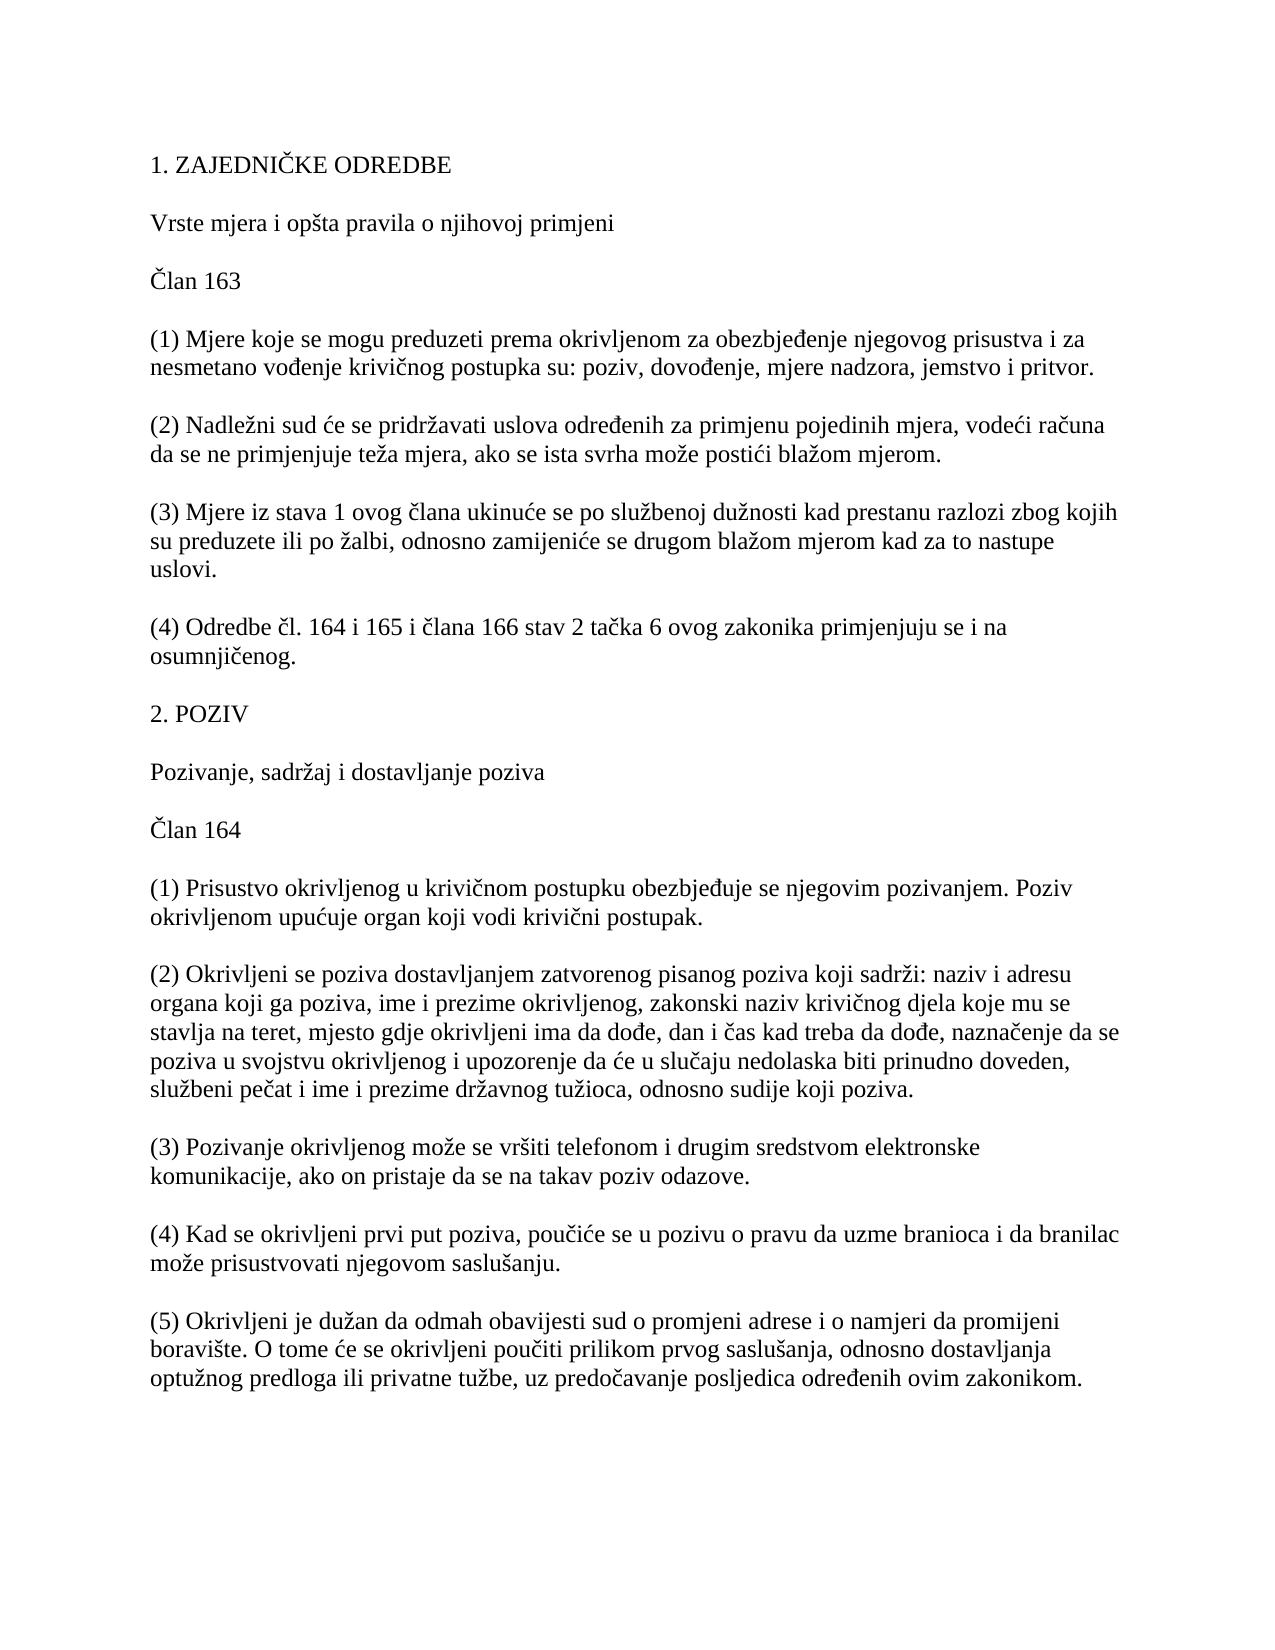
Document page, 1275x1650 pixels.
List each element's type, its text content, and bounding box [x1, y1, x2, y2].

text (4) Kad se okrivljeni prvi put poziva, poučiće se u pozivu o pravu da uzme branioca i da branilac može prisustvovati njegovom saslušanju. [150, 1219, 1125, 1277]
text (1) Mjere koje se mogu preduzeti prema okrivljenom za obezbjeđenje njegovog prisustva i za nesmetano vođenje krivičnog postupka su: poziv, dovođenje, mjere nadzora, jemstvo i pritvor. [150, 324, 1125, 381]
text Pozivanje, sadržaj i dostavljanje poziva [150, 757, 1125, 786]
text (2) Nadležni sud će se pridržavati uslova određenih za primjenu pojedinih mjera, vodeći računa da se ne primjenjuje teža mjera, ako se ista svrha može postići blažom mjerom. [150, 410, 1125, 468]
text (2) Okrivljeni se poziva dostavljanjem zatvorenog pisanog poziva koji sadrži: naziv i adresu organa koji ga poziva, ime i prezime okrivljenog, zakonski naziv krivičnog djela koje mu se stavlja na teret, mjesto gdje okrivljeni ima da dođe, dan i čas kad treba da dođe, naznačenje da se poziva u svojstvu okrivljenog i upozorenje da će u slučaju nedolaska biti prinudno doveden, službeni pečat i ime i prezime državnog tužioca, odnosno sudije koji poziva. [150, 959, 1125, 1103]
text (5) Okrivljeni je dužan da odmah obavijesti sud o promjeni adrese i o namjeri da promijeni boravište. O tome će se okrivljeni poučiti prilikom prvog saslušanja, odnosno dostavljanja optužnog predloga ili privatne tužbe, uz predočavanje posljedica određenih ovim zakonikom. [150, 1306, 1125, 1392]
text (1) Prisustvo okrivljenog u krivičnom postupku obezbjeđuje se njegovim pozivanjem. Poziv okrivljenom upućuje organ koji vodi krivični postupak. [150, 873, 1125, 930]
text (3) Pozivanje okrivljenog može se vršiti telefonom i drugim sredstvom elektronske komunikacije, ako on pristaje da se na takav poziv odazove. [150, 1132, 1125, 1190]
text (3) Mjere iz stava 1 ovog člana ukinuće se po službenoj dužnosti kad prestanu razlozi zbog kojih su preduzete ili po žalbi, odnosno zamijeniće se drugom blažom mjerom kad za to nastupe uslovi. [150, 497, 1125, 583]
text Član 163 [150, 266, 1125, 294]
text Član 164 [150, 815, 1125, 844]
text (4) Odredbe čl. 164 i 165 i člana 166 stav 2 tačka 6 ovog zakonika primjenjuju se i na osumnjičenog. [150, 612, 1125, 670]
text 1. ZAJEDNIČKE ODREDBE [150, 150, 1125, 179]
text Vrste mjera i opšta pravila o njihovoj primjeni [150, 208, 1125, 237]
text 2. POZIV [150, 699, 1125, 728]
